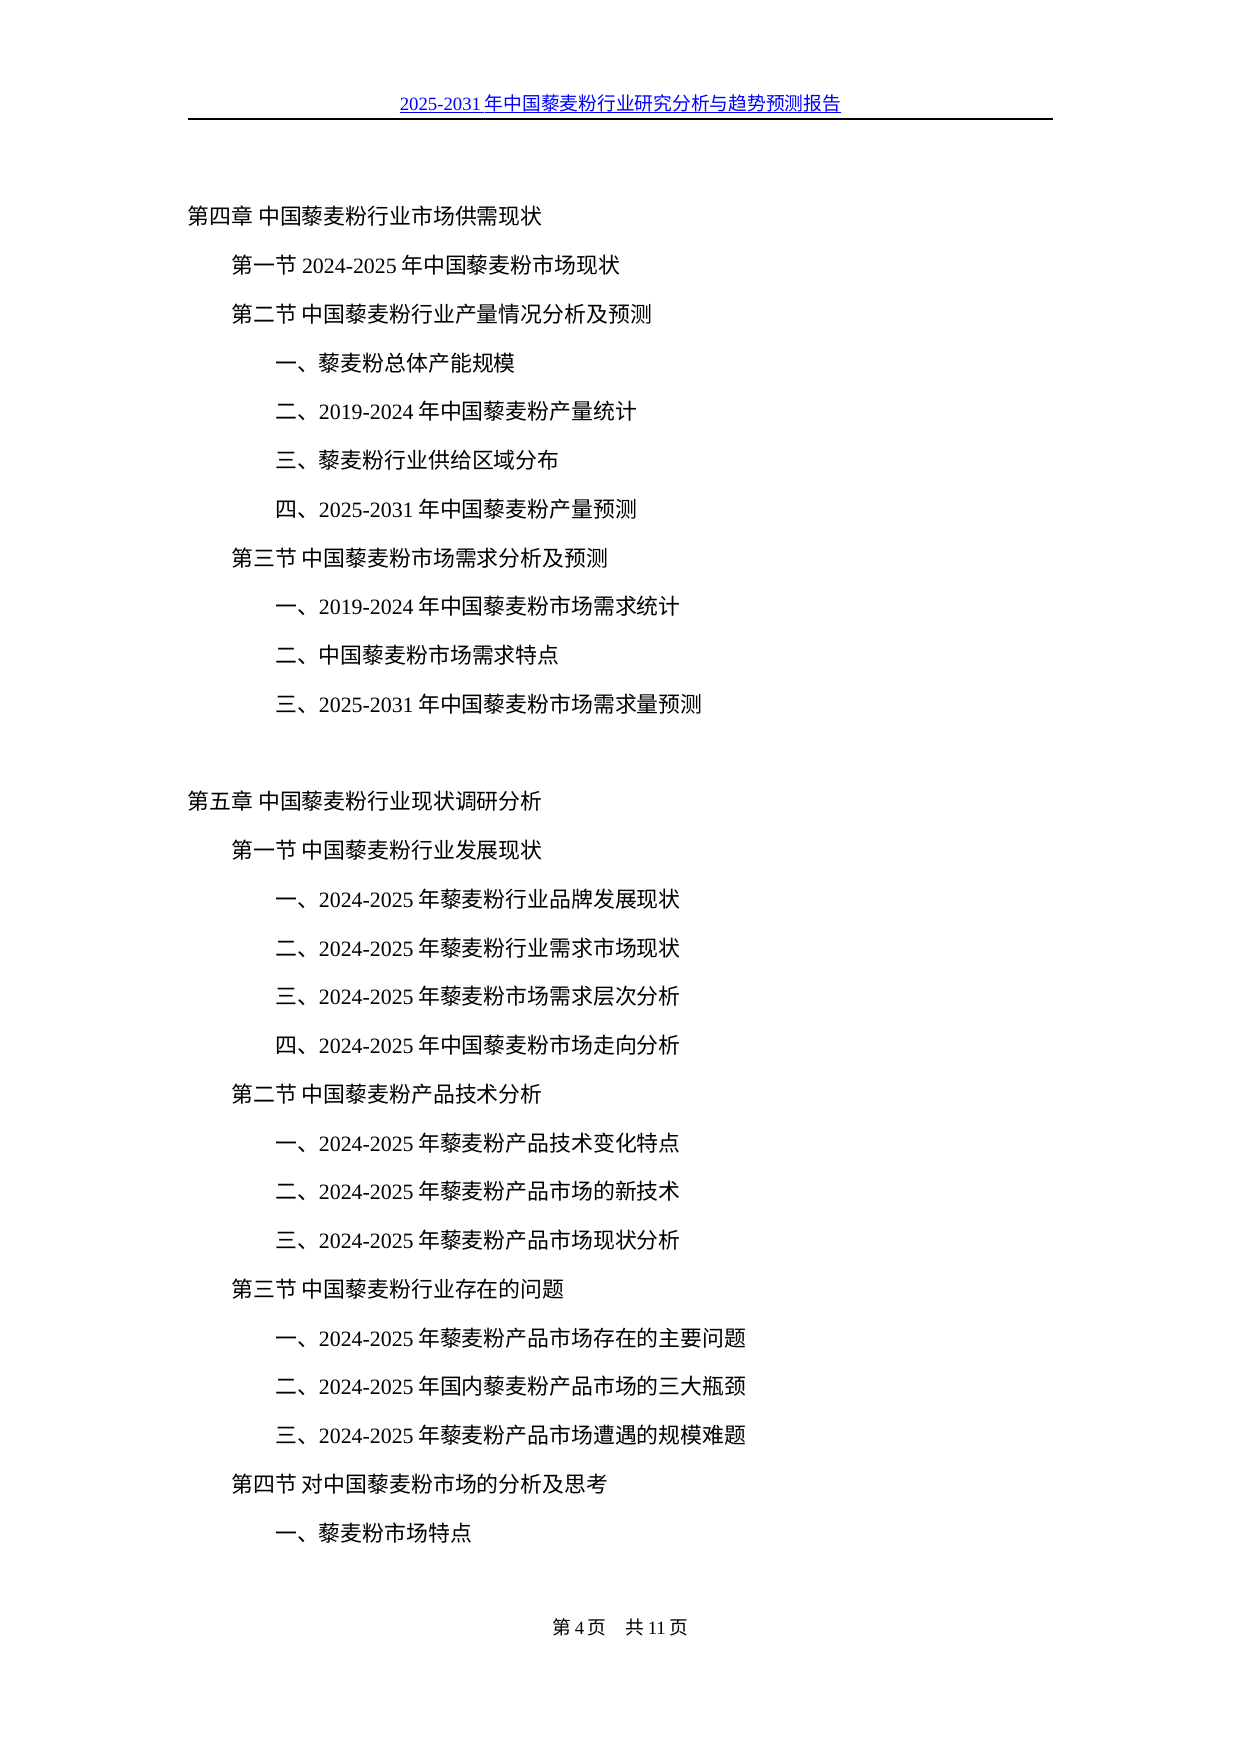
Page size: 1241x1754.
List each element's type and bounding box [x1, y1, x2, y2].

text [187, 150, 1053, 1548]
